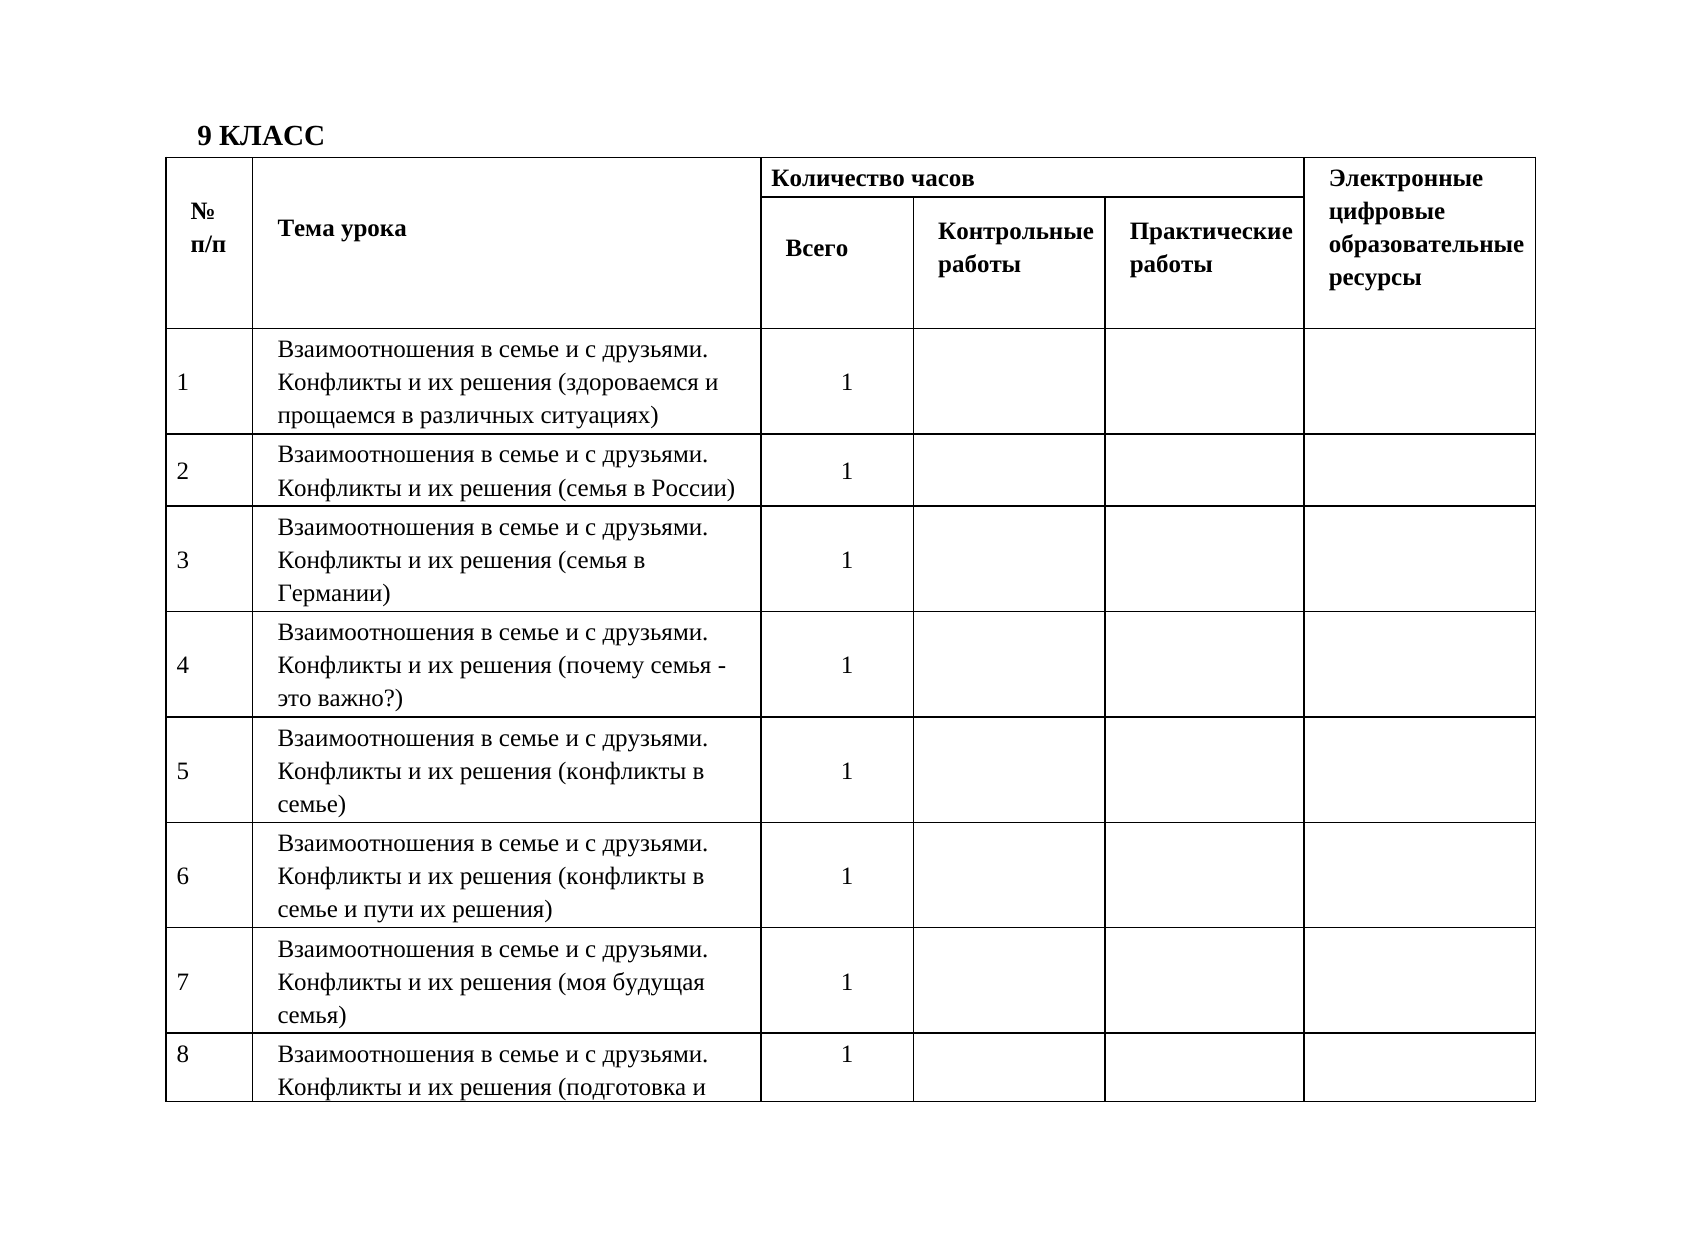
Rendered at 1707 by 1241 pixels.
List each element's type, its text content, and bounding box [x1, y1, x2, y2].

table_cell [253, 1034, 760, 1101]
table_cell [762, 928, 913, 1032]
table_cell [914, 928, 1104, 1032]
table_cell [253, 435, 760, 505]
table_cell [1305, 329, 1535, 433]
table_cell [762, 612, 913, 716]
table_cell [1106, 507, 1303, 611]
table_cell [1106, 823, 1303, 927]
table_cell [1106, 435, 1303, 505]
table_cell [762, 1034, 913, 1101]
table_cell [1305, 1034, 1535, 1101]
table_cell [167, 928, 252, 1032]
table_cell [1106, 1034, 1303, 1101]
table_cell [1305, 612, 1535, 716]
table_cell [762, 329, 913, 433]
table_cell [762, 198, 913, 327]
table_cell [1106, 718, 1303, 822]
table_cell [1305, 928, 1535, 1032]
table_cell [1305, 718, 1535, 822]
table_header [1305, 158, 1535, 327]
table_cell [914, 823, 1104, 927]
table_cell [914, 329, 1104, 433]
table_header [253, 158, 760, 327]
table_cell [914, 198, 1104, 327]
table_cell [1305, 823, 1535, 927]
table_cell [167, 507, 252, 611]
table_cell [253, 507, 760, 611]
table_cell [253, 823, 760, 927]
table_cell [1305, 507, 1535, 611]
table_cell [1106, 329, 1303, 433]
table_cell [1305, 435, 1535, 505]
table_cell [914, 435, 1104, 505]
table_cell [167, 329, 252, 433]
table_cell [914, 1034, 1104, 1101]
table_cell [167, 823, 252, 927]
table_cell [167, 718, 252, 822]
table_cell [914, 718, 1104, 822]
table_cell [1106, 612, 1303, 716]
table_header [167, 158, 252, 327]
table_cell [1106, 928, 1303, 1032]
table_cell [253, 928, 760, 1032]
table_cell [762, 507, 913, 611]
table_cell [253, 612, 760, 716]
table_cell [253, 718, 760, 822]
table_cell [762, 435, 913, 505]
text 9 КЛАСС [190, 118, 1618, 152]
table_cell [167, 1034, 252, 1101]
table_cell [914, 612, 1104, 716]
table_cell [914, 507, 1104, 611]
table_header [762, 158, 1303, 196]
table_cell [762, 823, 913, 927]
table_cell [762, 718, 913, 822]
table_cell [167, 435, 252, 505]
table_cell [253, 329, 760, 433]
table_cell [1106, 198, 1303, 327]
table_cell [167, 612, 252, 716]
